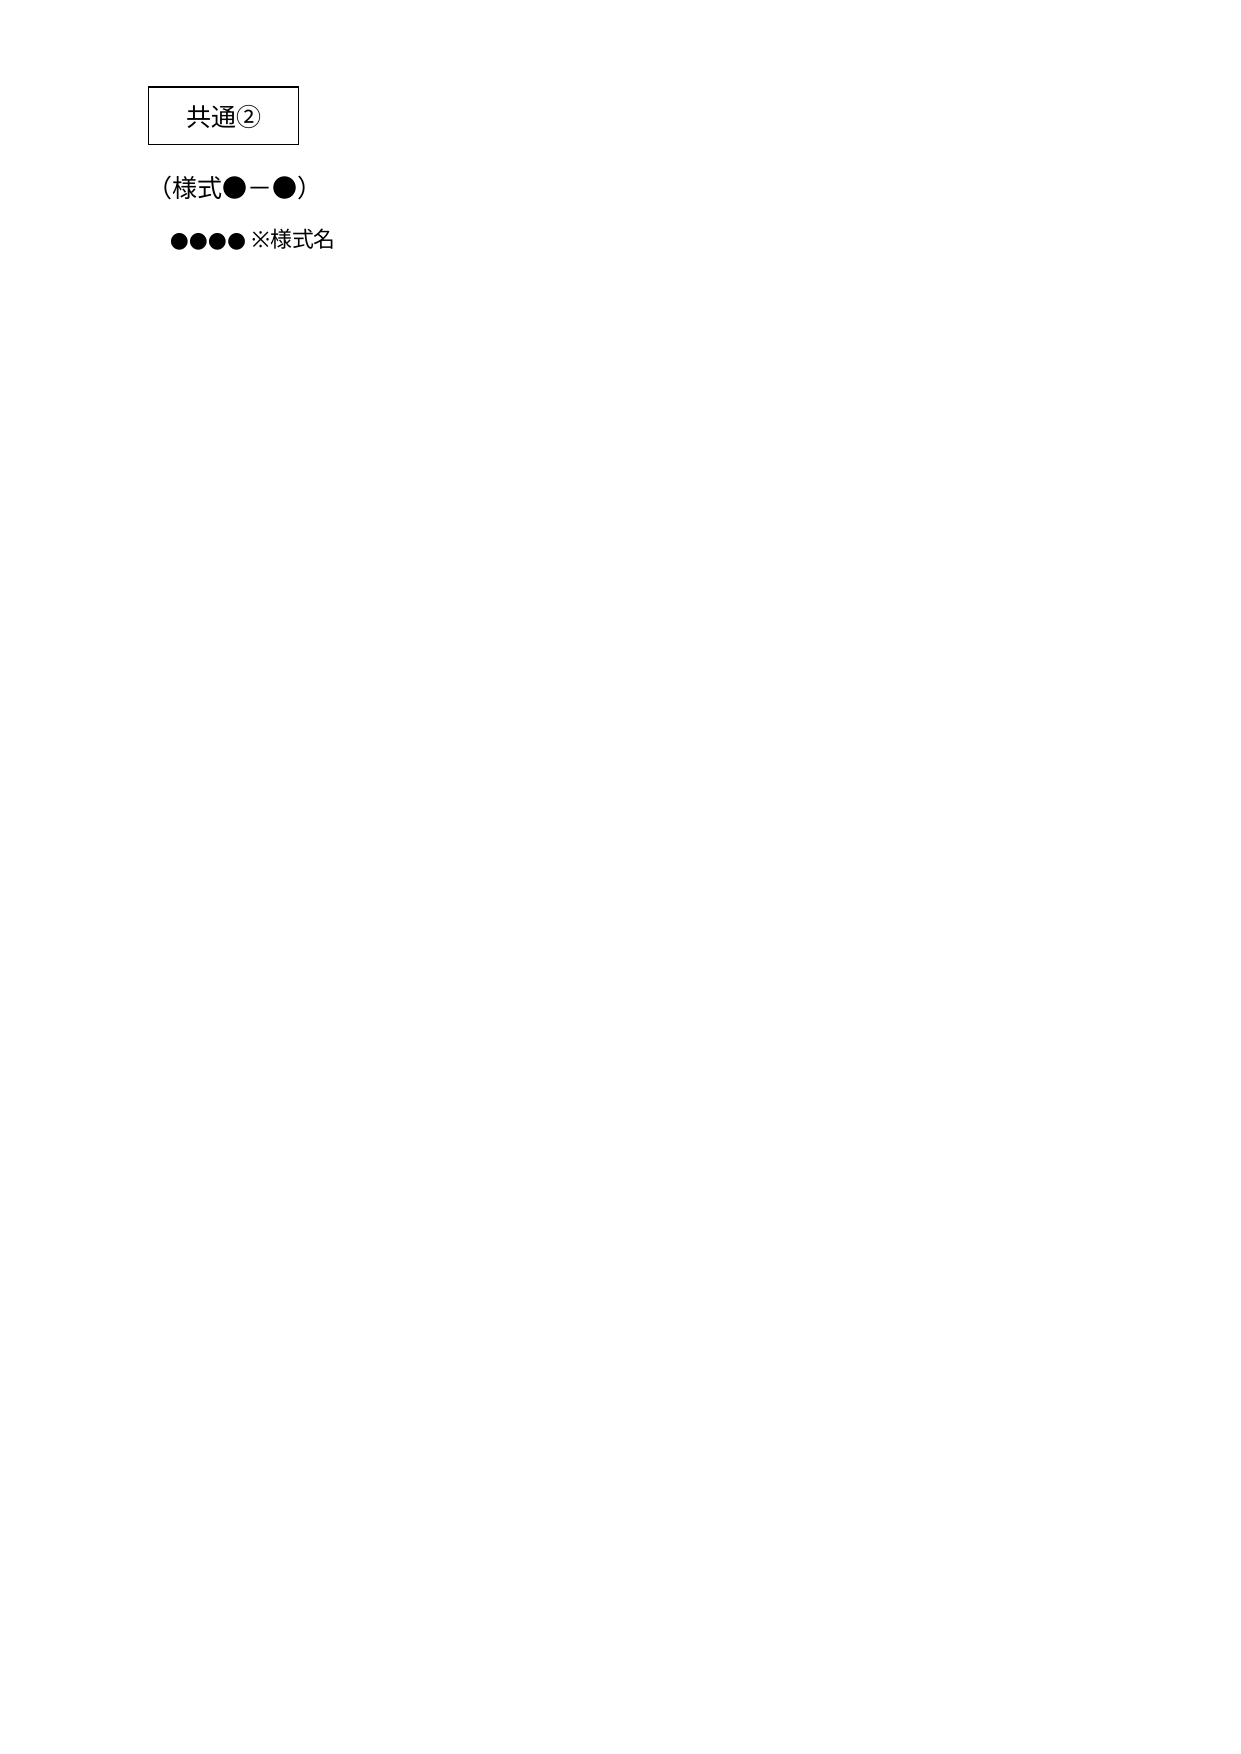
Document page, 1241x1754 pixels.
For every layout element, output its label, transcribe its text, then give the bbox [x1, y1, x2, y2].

text ●●●● ※様式名 [148, 221, 1092, 254]
subtitle （様式●－●） [148, 153, 1092, 221]
